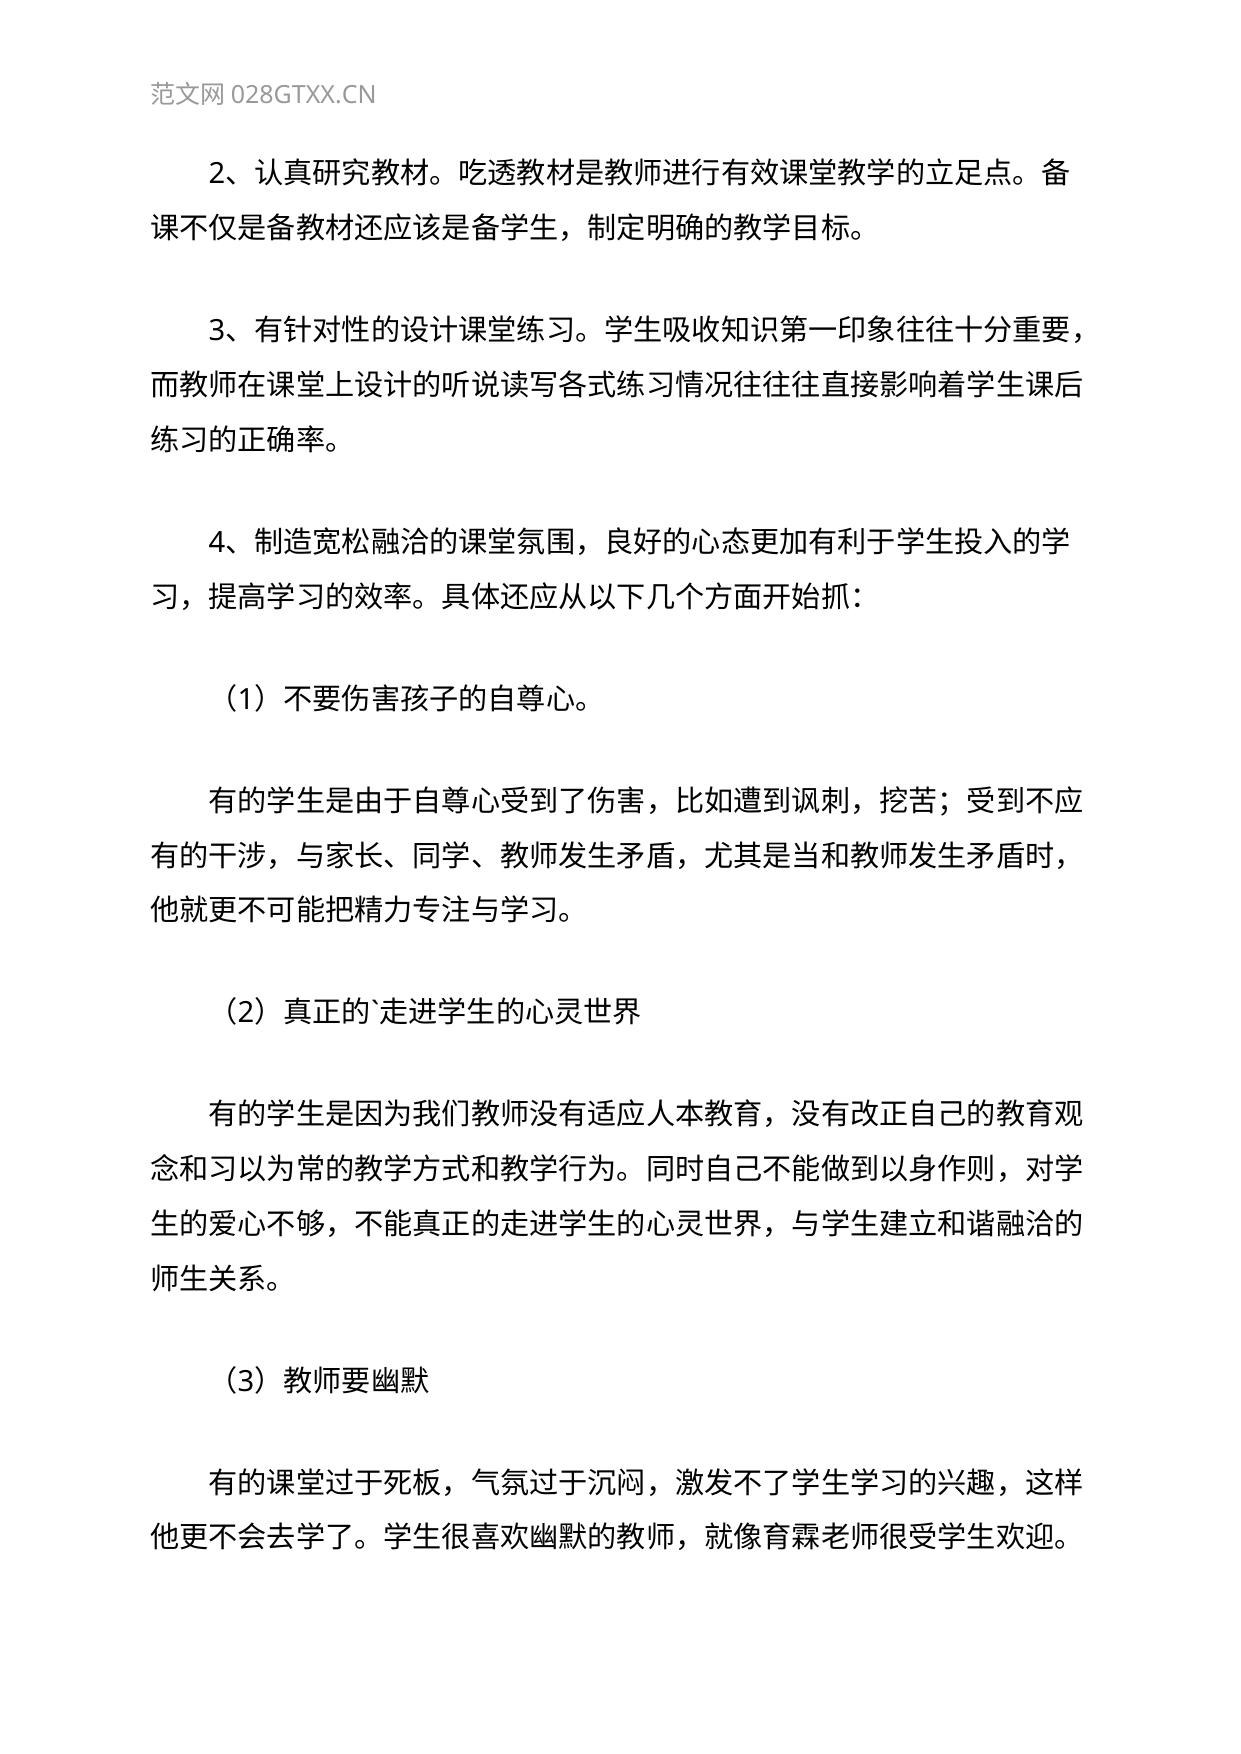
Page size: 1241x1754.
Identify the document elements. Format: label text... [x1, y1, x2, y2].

text 3、有针对性的设计课堂练习。学生吸收知识第一印象往往十分重要，而教师在课堂上设计的听说读写各式练习情况往往往直接影响着学生课后练习的正确率。 [150, 307, 1090, 459]
text （2）真正的`走进学生的心灵世界 [150, 989, 1090, 1031]
text 有的课堂过于死板，气氛过于沉闷，激发不了学生学习的兴趣，这样他更不会去学了。学生很喜欢幽默的教师，就像育霖老师很受学生欢迎。 [150, 1459, 1090, 1556]
text 2、认真研究教材。吃透教材是教师进行有效课堂教学的立足点。备课不仅是备教材还应该是备学生，制定明确的教学目标。 [150, 150, 1090, 247]
text （1）不要伤害孩子的自尊心。 [150, 675, 1090, 718]
text 有的学生是由于自尊心受到了伤害，比如遭到讽刺，挖苦；受到不应有的干涉，与家长、同学、教师发生矛盾，尤其是当和教师发生矛盾时，他就更不可能把精力专注与学习。 [150, 777, 1090, 929]
text 4、制造宽松融洽的课堂氛围，良好的心态更加有利于学生投入的学习，提高学习的效率。具体还应从以下几个方面开始抓： [150, 518, 1090, 616]
text （3）教师要幽默 [150, 1357, 1090, 1399]
text 有的学生是因为我们教师没有适应人本教育，没有改正自己的教育观念和习以为常的教学方式和教学行为。同时自己不能做到以身作则，对学生的爱心不够，不能真正的走进学生的心灵世界，与学生建立和谐融洽的师生关系。 [150, 1091, 1090, 1298]
